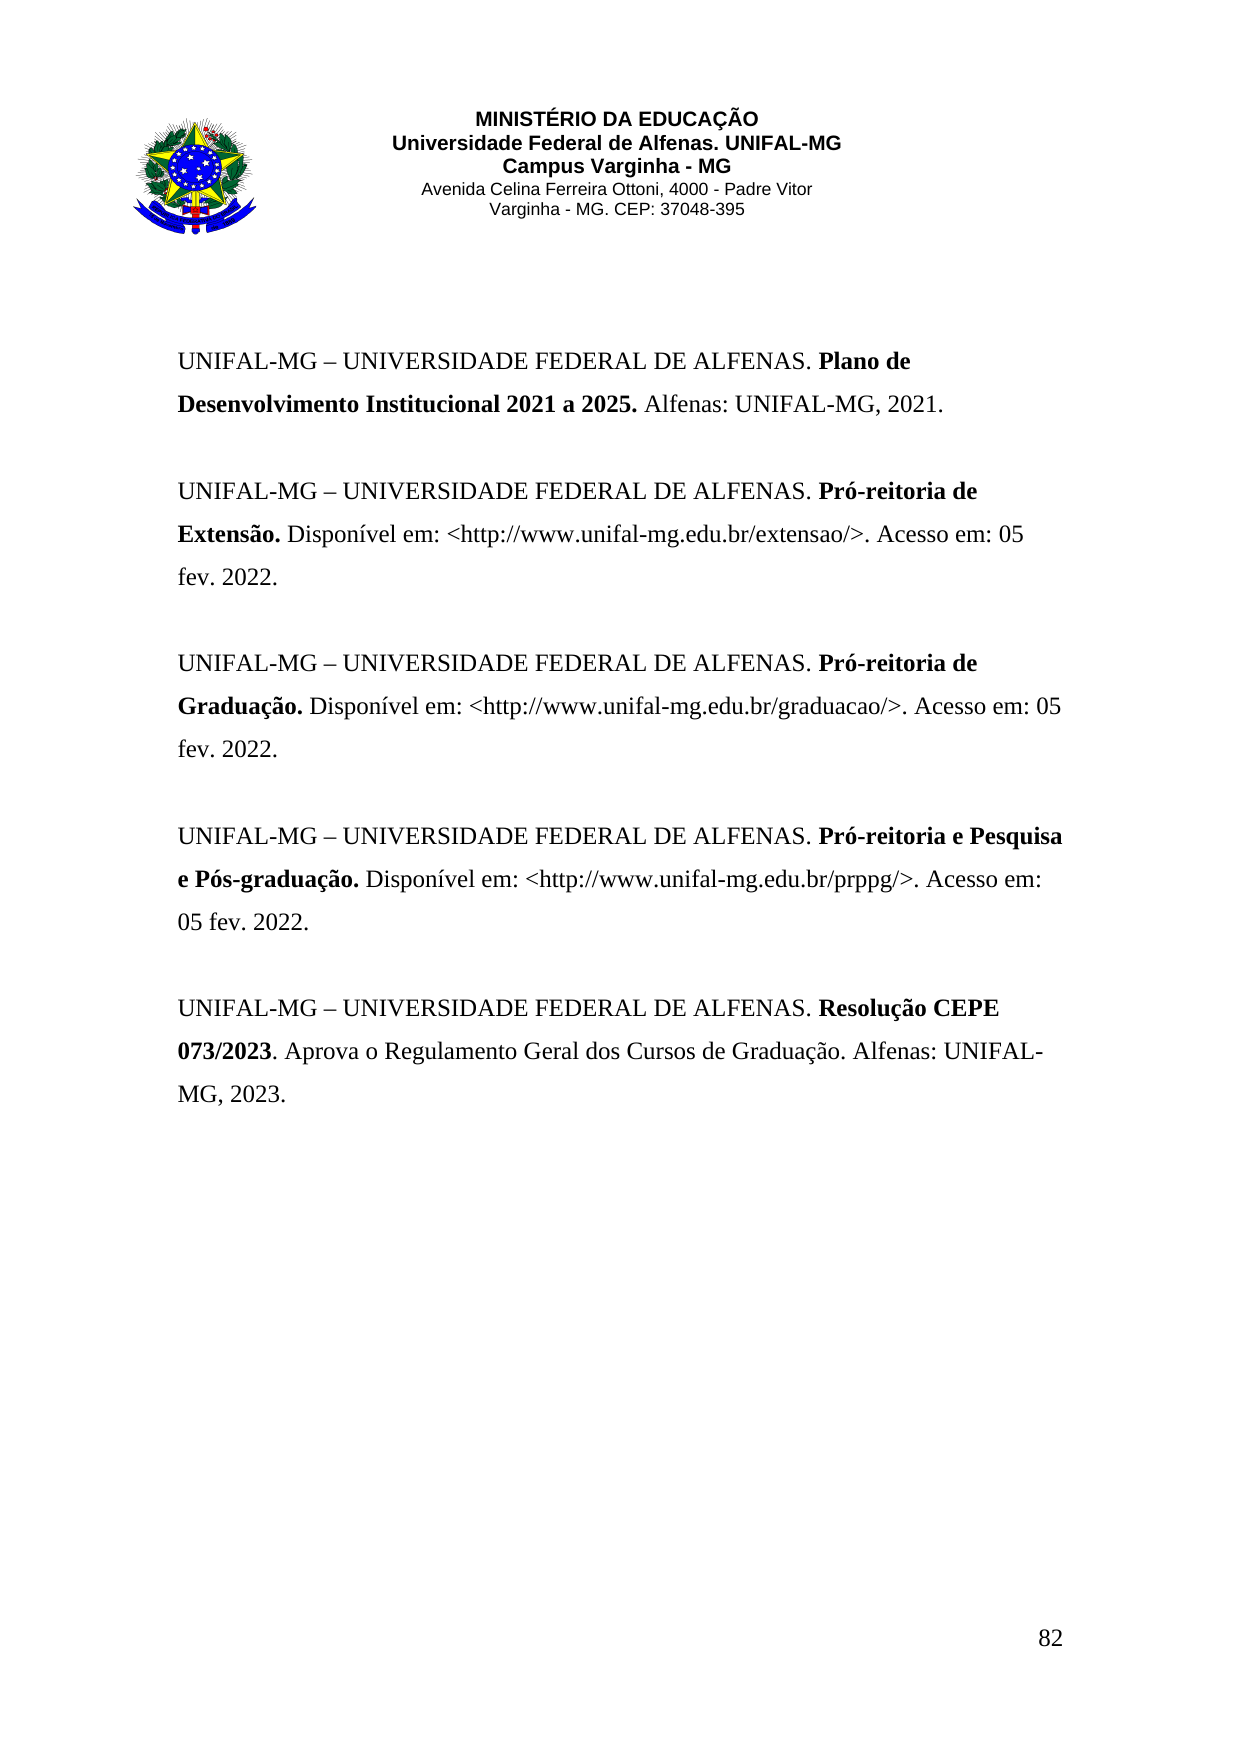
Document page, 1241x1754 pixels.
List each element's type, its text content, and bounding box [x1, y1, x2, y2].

text UNIFAL-MG – UNIVERSIDADE FEDERAL DE ALFENAS. Pró-reitoria de Extensão. Disponível em: <http://www.unifal-mg.edu.br/extensao/>. Acesso em: 05 fev. 2022. [177, 476, 1063, 591]
text Graduação. Disponível em: <http://www.unifal-mg.edu.br/graduacao/>. Acesso em: 05 [177, 691, 1063, 720]
text fev. 2022. [177, 734, 1063, 763]
text UNIFAL-MG – UNIVERSIDADE FEDERAL DE ALFENAS. Plano de Desenvolvimento Institucional 2021 a 2025. Alfenas: UNIFAL-MG, 2021. [177, 346, 1063, 418]
text UNIFAL-MG – UNIVERSIDADE FEDERAL DE ALFENAS. Resolução CEPE 073/2023. Aprova o Regulamento Geral dos Cursos de Graduação. Alfenas: UNIFAL-MG, 2023. [177, 993, 1063, 1108]
text UNIFAL-MG – UNIVERSIDADE FEDERAL DE ALFENAS. Pró-reitoria de [177, 648, 1063, 677]
text UNIFAL-MG – UNIVERSIDADE FEDERAL DE ALFENAS. Pró-reitoria e Pesquisa e Pós-graduação. Disponível em: <http://www.unifal-mg.edu.br/prppg/>. Acesso em: 05 fev. 2022. [177, 821, 1063, 936]
picture [130, 118, 257, 237]
